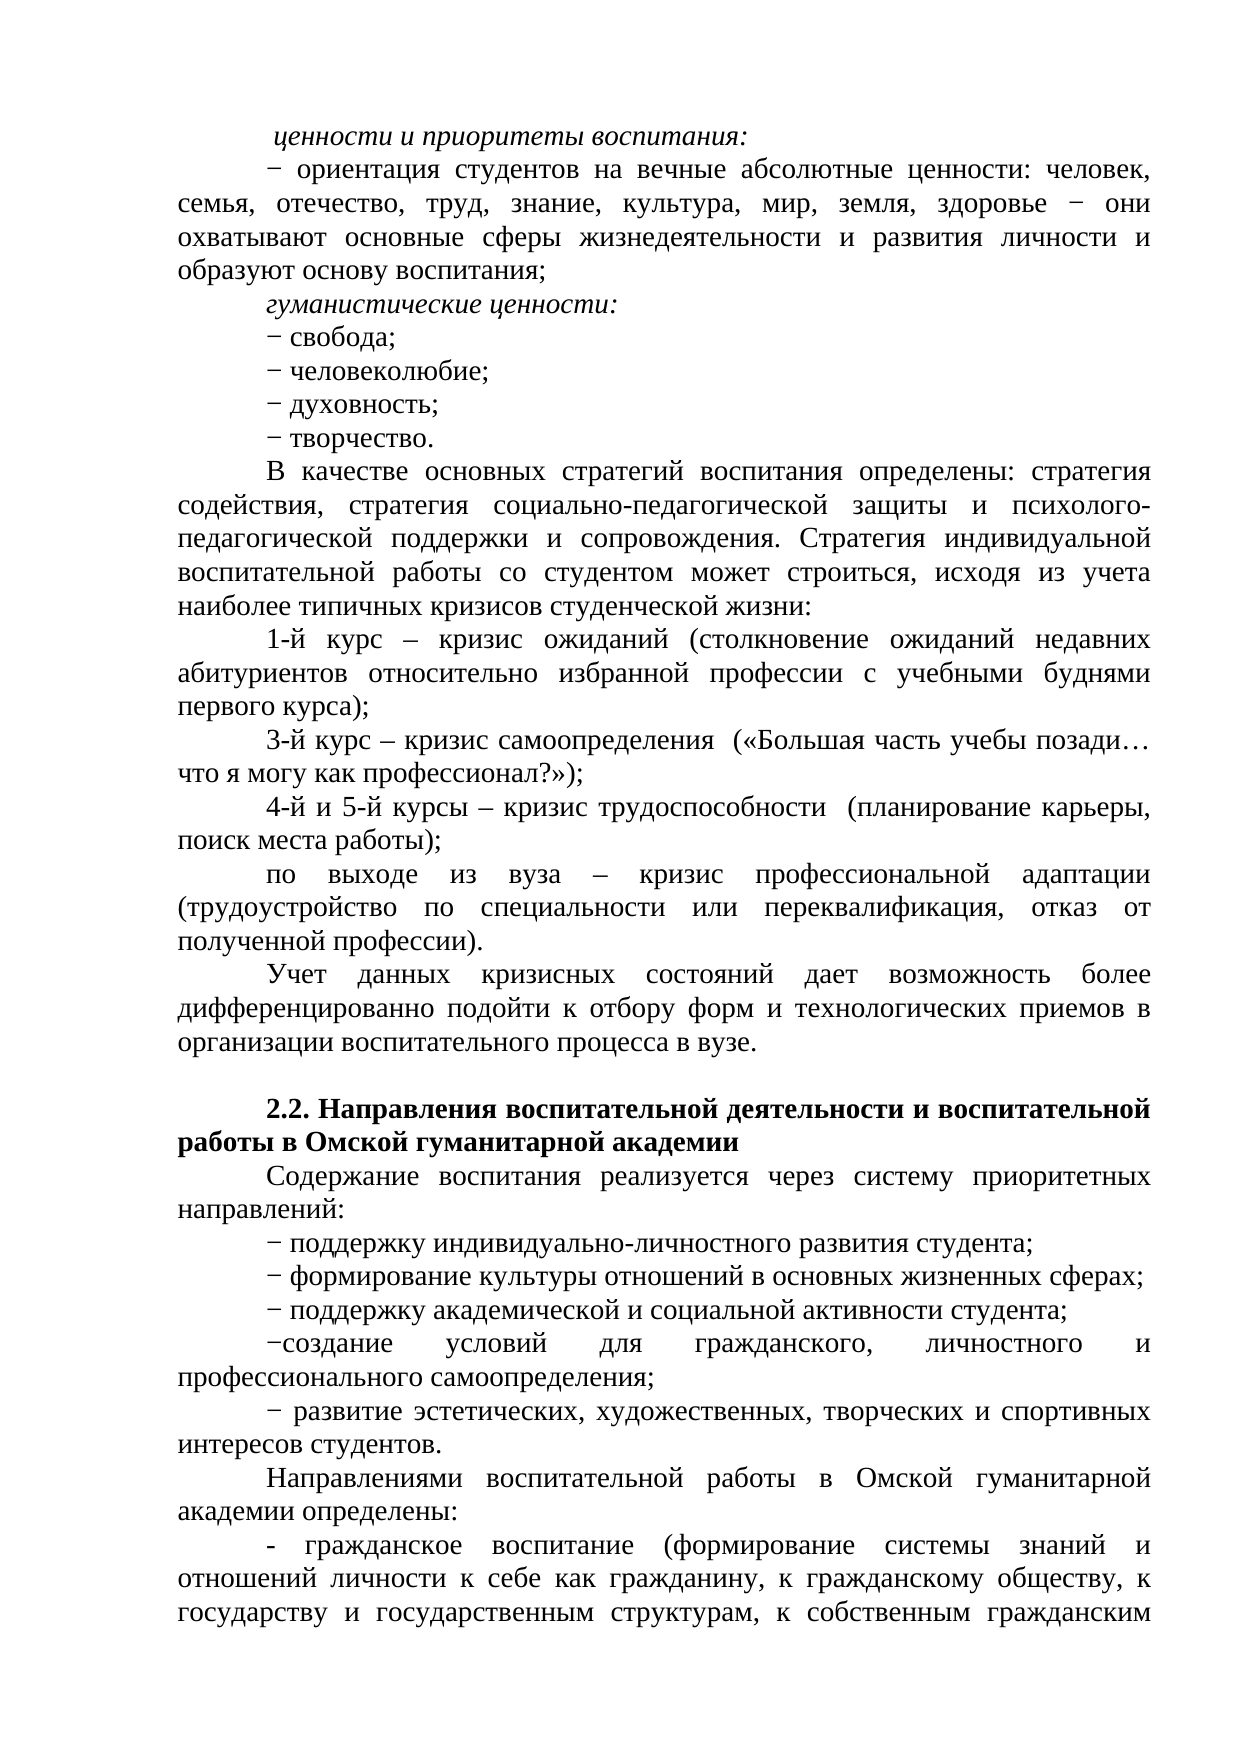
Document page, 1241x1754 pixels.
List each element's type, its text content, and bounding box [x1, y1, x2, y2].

text гуманистические ценности: [177, 286, 1152, 319]
text − поддержку индивидуально-личностного развития студента; [177, 1225, 1152, 1258]
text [177, 1527, 1152, 1627]
text Направлениями воспитательной работы в Омской гуманитарной академии определены: [177, 1460, 1152, 1527]
text Содержание воспитания реализуется через систему приоритетных направлений: [177, 1158, 1152, 1225]
text В качестве основных стратегий воспитания определены: стратегия содействия, стратегия социально-педагогической защиты и психолого-педагогической поддержки и сопровождения. Стратегия индивидуальной воспитательной работы со студентом может строиться, исходя из учета наиболее типичных кризисов студенческой жизни: [177, 453, 1152, 621]
text − творчество. [177, 420, 1152, 453]
text 3-й курс – кризис самоопределения («Большая часть учебы позади… что я могу как профессионал?»); [177, 722, 1152, 789]
text Учет данных кризисных состояний дает возможность более дифференцированно подойти к отбору форм и технологических приемов в организации воспитательного процесса в вузе. [177, 957, 1152, 1057]
text − формирование культуры отношений в основных жизненных сферах; [177, 1258, 1152, 1292]
text 2.2. Направления воспитательной деятельности и воспитательной работы в Омской гуманитарной академии [177, 1091, 1152, 1158]
text − духовность; [177, 386, 1152, 420]
text − свобода; [177, 319, 1152, 353]
text − развитие эстетических, художественных, творческих и спортивных интересов студентов. [177, 1393, 1152, 1460]
text −создание условий для гражданского, личностного и профессионального самоопределения; [177, 1326, 1152, 1393]
text − человеколюбие; [177, 353, 1152, 386]
text 4-й и 5-й курсы – кризис трудоспособности (планирование карьеры, поиск места работы); [177, 789, 1152, 856]
text ценности и приоритеты воспитания: [177, 118, 1152, 152]
text по выходе из вуза – кризис профессиональной адаптации (трудоустройство по специальности или переквалификация, отказ от полученной профессии). [177, 856, 1152, 957]
text − ориентация студентов на вечные абсолютные ценности: человек, семья, отечество, труд, знание, культура, мир, земля, здоровье − они охватывают основные сферы жизнедеятельности и развития личности и образуют основу воспитания; [177, 152, 1152, 286]
text 1-й курс – кризис ожиданий (столкновение ожиданий недавних абитуриентов относительно избранной профессии с учебными буднями первого курса); [177, 621, 1152, 722]
text − поддержку академической и социальной активности студента; [177, 1292, 1152, 1326]
